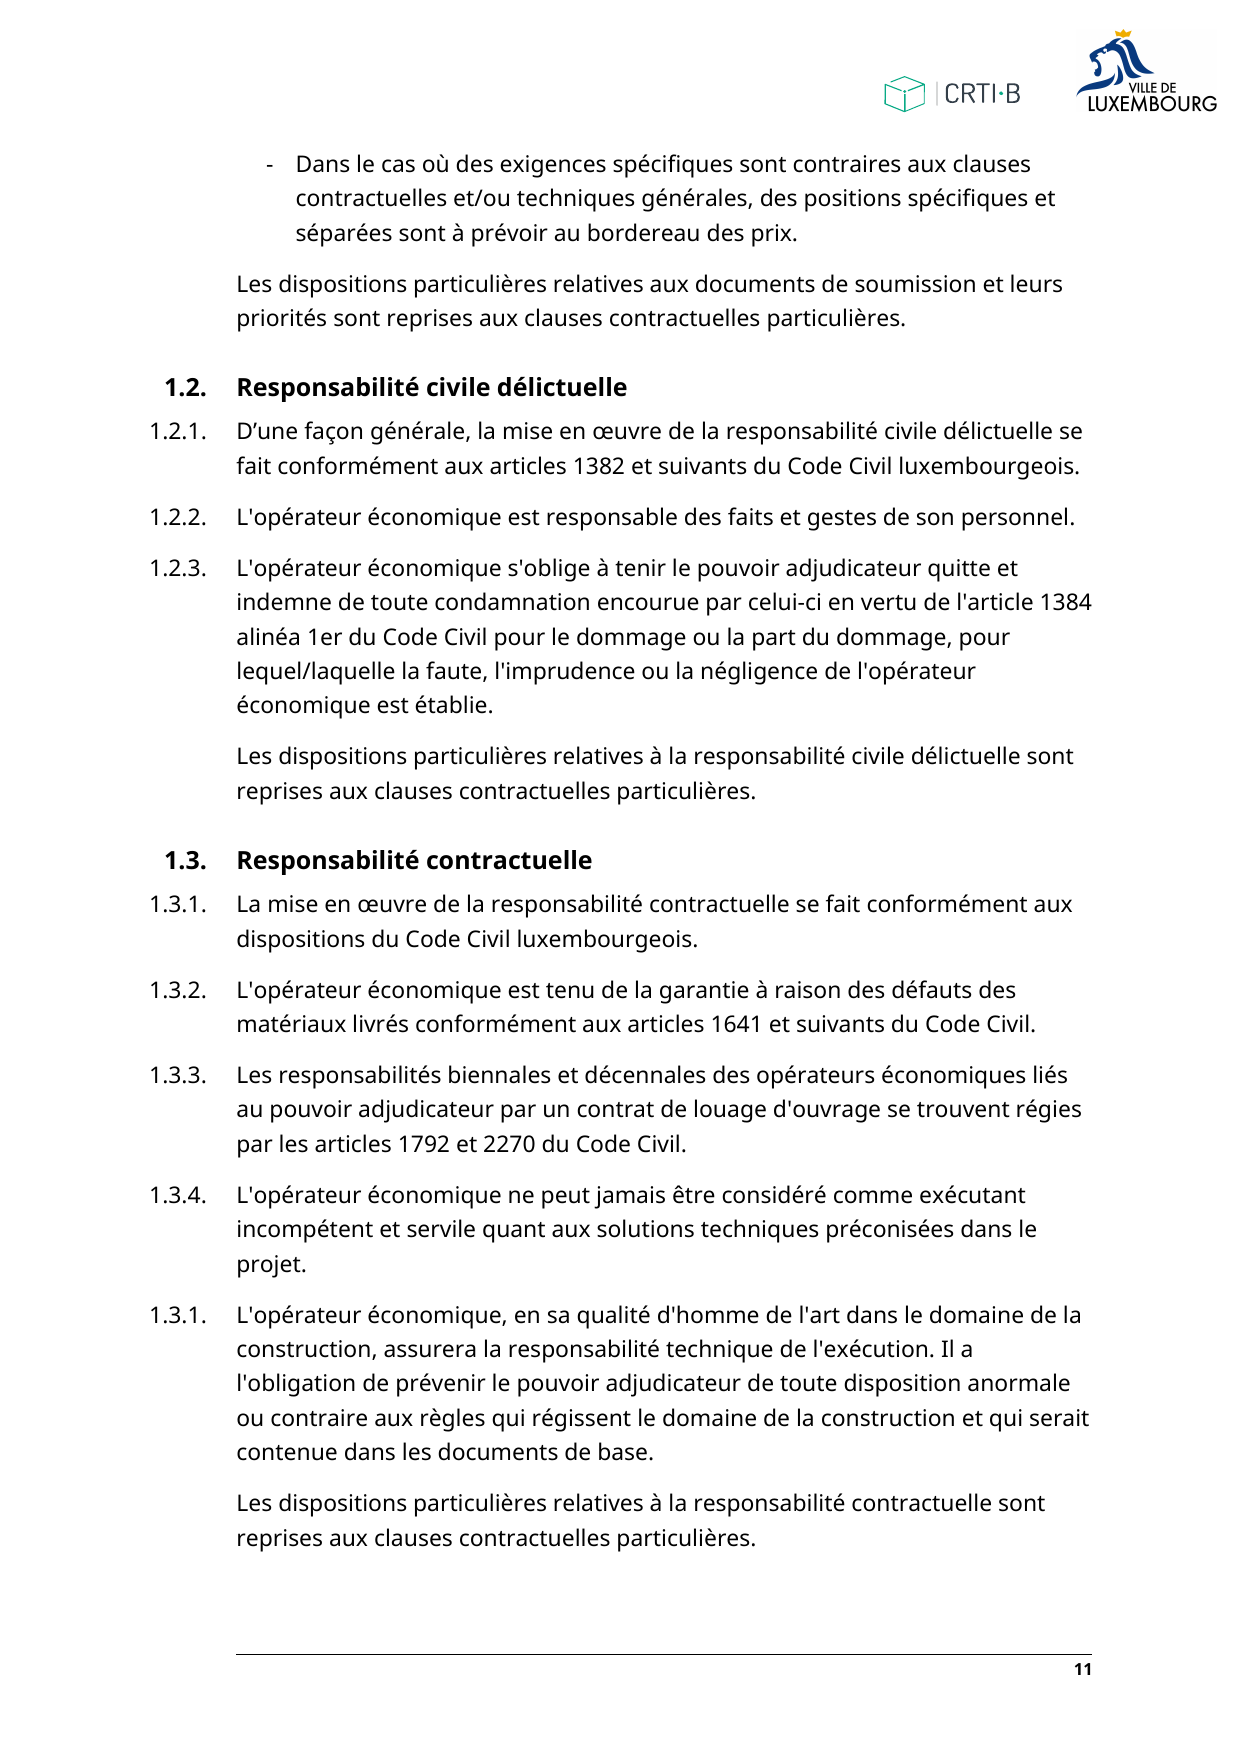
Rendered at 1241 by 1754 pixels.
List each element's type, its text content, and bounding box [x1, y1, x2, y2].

list Dans le cas où des exigences spécifiques sont contraires aux clauses contractuelles et/ou techniques générales, des positions spécifiques et séparées sont à prévoir au bordereau des prix. [266, 148, 1092, 248]
list L'opérateur économique ne peut jamais être considéré comme exécutant incompétent et servile quant aux solutions techniques préconisées dans le projet. [207, 1179, 1092, 1279]
list Les dispositions particulières relatives aux documents de soumission et leurs priorités sont reprises aux clauses contractuelles particulières. [236, 267, 1092, 333]
list D’une façon générale, la mise en œuvre de la responsabilité civile délictuelle se fait conformément aux articles 1382 et suivants du Code Civil luxembourgeois. [207, 415, 1092, 481]
list L'opérateur économique est tenu de la garantie à raison des défauts des matériaux livrés conformément aux articles 1641 et suivants du Code Civil. [207, 973, 1092, 1039]
list Les dispositions particulières relatives à la responsabilité contractuelle sont reprises aux clauses contractuelles particulières. [236, 1487, 1092, 1553]
list Les dispositions particulières relatives à la responsabilité civile délictuelle sont reprises aux clauses contractuelles particulières. [236, 740, 1092, 806]
list Responsabilité contractuelle [207, 842, 1092, 876]
list L'opérateur économique est responsable des faits et gestes de son personnel. [207, 501, 1092, 532]
list Responsabilité civile délictuelle [207, 369, 1092, 404]
list L'opérateur économique, en sa qualité d'homme de l'art dans le domaine de la construction, assurera la responsabilité technique de l'exécution. Il a l'obligation de prévenir le pouvoir adjudicateur de toute disposition anormale ou contraire aux règles qui régissent le domaine de la construction et qui serait contenue dans les documents de base. [207, 1298, 1092, 1467]
list La mise en œuvre de la responsabilité contractuelle se fait conformément aux dispositions du Code Civil luxembourgeois. [207, 888, 1092, 954]
picture [1076, 29, 1217, 112]
list Les responsabilités biennales et décennales des opérateurs économiques liés au pouvoir adjudicateur par un contrat de louage d'ouvrage se trouvent régies par les articles 1792 et 2270 du Code Civil. [207, 1059, 1092, 1159]
list L'opérateur économique s'oblige à tenir le pouvoir adjudicateur quitte et indemne de toute condamnation encourue par celui-ci en vertu de l'article 1384 alinéa 1er du Code Civil pour le dommage ou la part du dommage, pour lequel/laquelle la faute, l'imprudence ou la négligence de l'opérateur économique est établie. [207, 552, 1092, 721]
